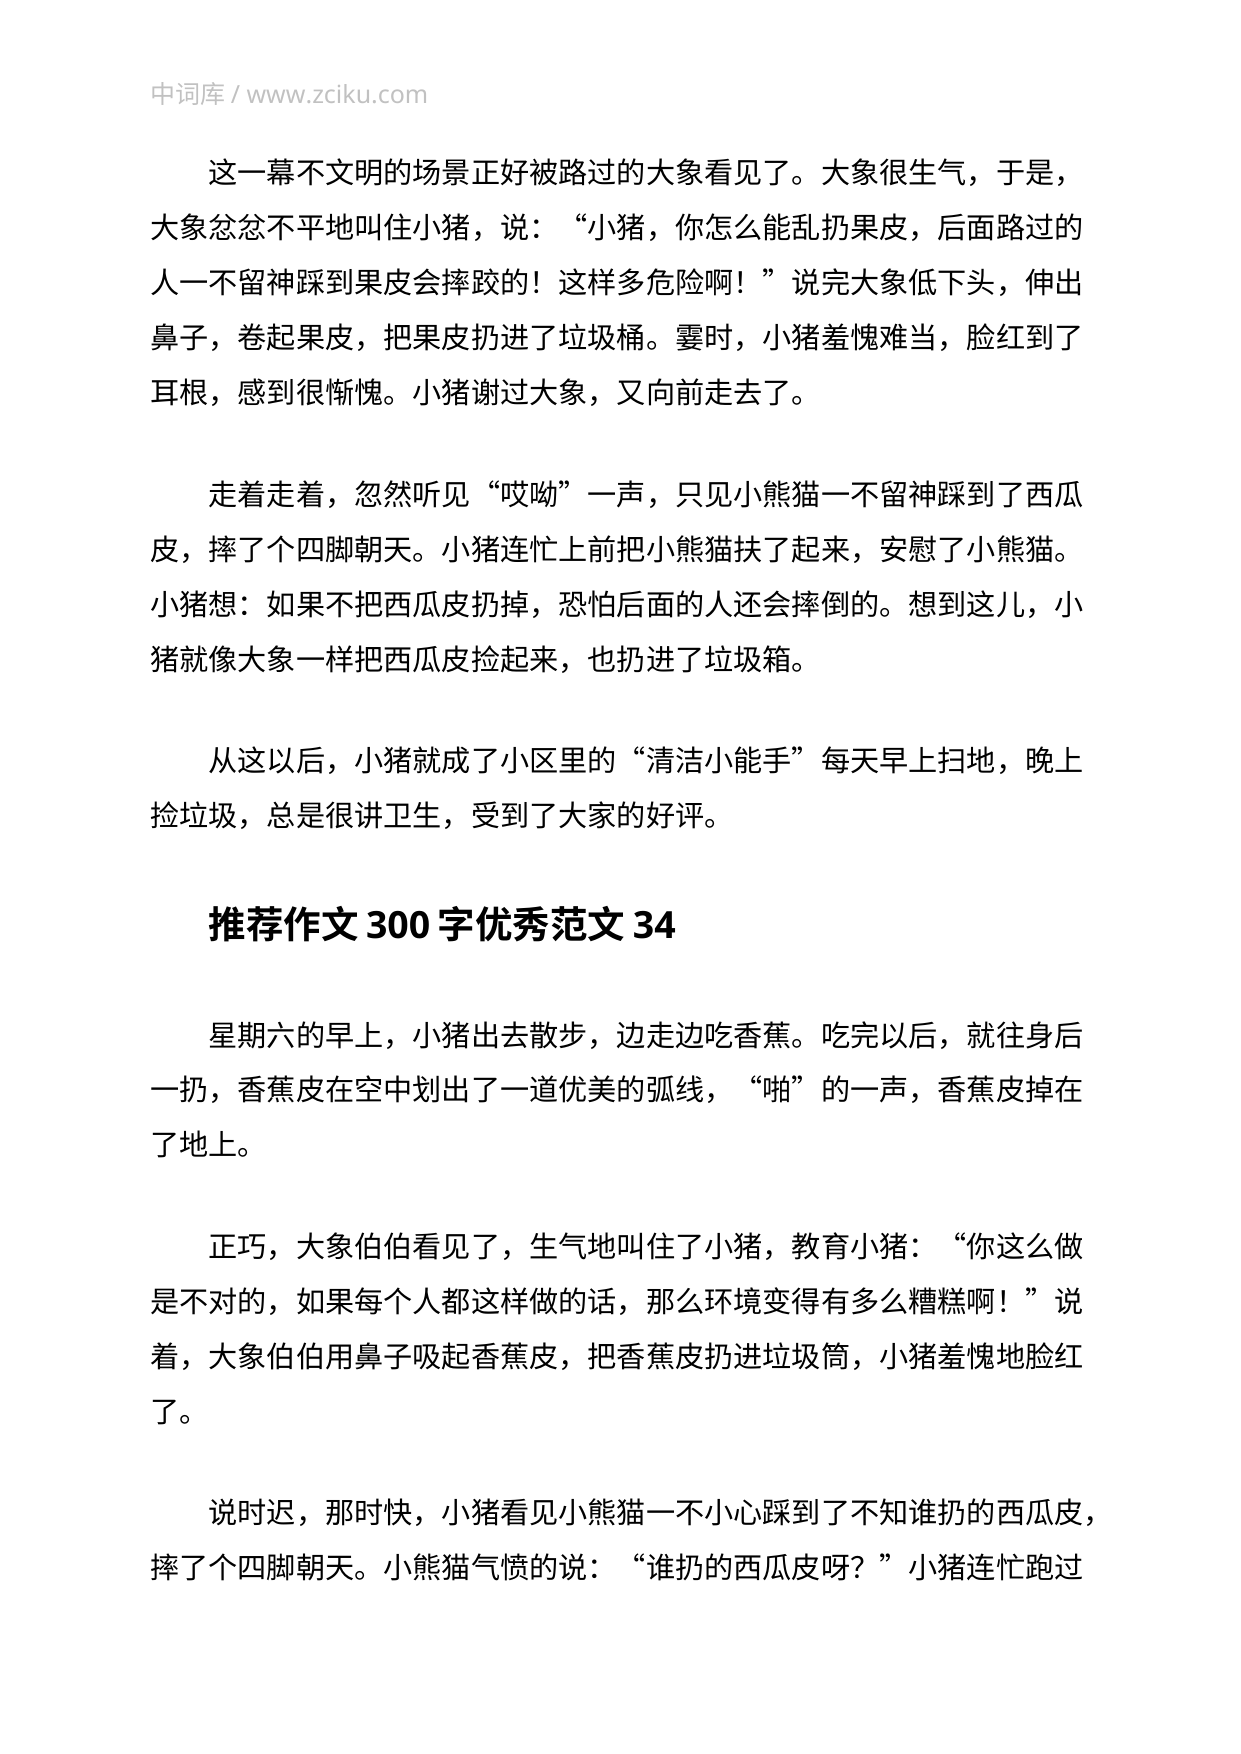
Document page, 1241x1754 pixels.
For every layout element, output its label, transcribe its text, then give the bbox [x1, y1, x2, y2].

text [150, 1490, 1090, 1587]
text 推荐作文300字优秀范文34 [150, 894, 1090, 949]
text 从这以后，小猪就成了小区里的“清洁小能手”每天早上扫地，晚上捡垃圾，总是很讲卫生，受到了大家的好评。 [150, 738, 1090, 835]
text 这一幕不文明的场景正好被路过的大象看见了。大象很生气，于是，大象忿忿不平地叫住小猪，说：“小猪，你怎么能乱扔果皮，后面路过的人一不留神踩到果皮会摔跤的！这样多危险啊！”说完大象低下头，伸出鼻子，卷起果皮，把果皮扔进了垃圾桶。霎时，小猪羞愧难当，脸红到了耳根，感到很惭愧。小猪谢过大象，又向前走去了。 [150, 150, 1090, 412]
text 正巧，大象伯伯看见了，生气地叫住了小猪，教育小猪：“你这么做是不对的，如果每个人都这样做的话，那么环境变得有多么糟糕啊！”说着，大象伯伯用鼻子吸起香蕉皮，把香蕉皮扔进垃圾筒，小猪羞愧地脸红了。 [150, 1224, 1090, 1431]
text 星期六的早上，小猪出去散步，边走边吃香蕉。吃完以后，就往身后一扔，香蕉皮在空中划出了一道优美的弧线，“啪”的一声，香蕉皮掉在了地上。 [150, 1012, 1090, 1164]
text 走着走着，忽然听见“哎呦”一声，只见小熊猫一不留神踩到了西瓜皮，摔了个四脚朝天。小猪连忙上前把小熊猫扶了起来，安慰了小熊猫。小猪想：如果不把西瓜皮扔掉，恐怕后面的人还会摔倒的。想到这儿，小猪就像大象一样把西瓜皮捡起来，也扔进了垃圾箱。 [150, 471, 1090, 678]
